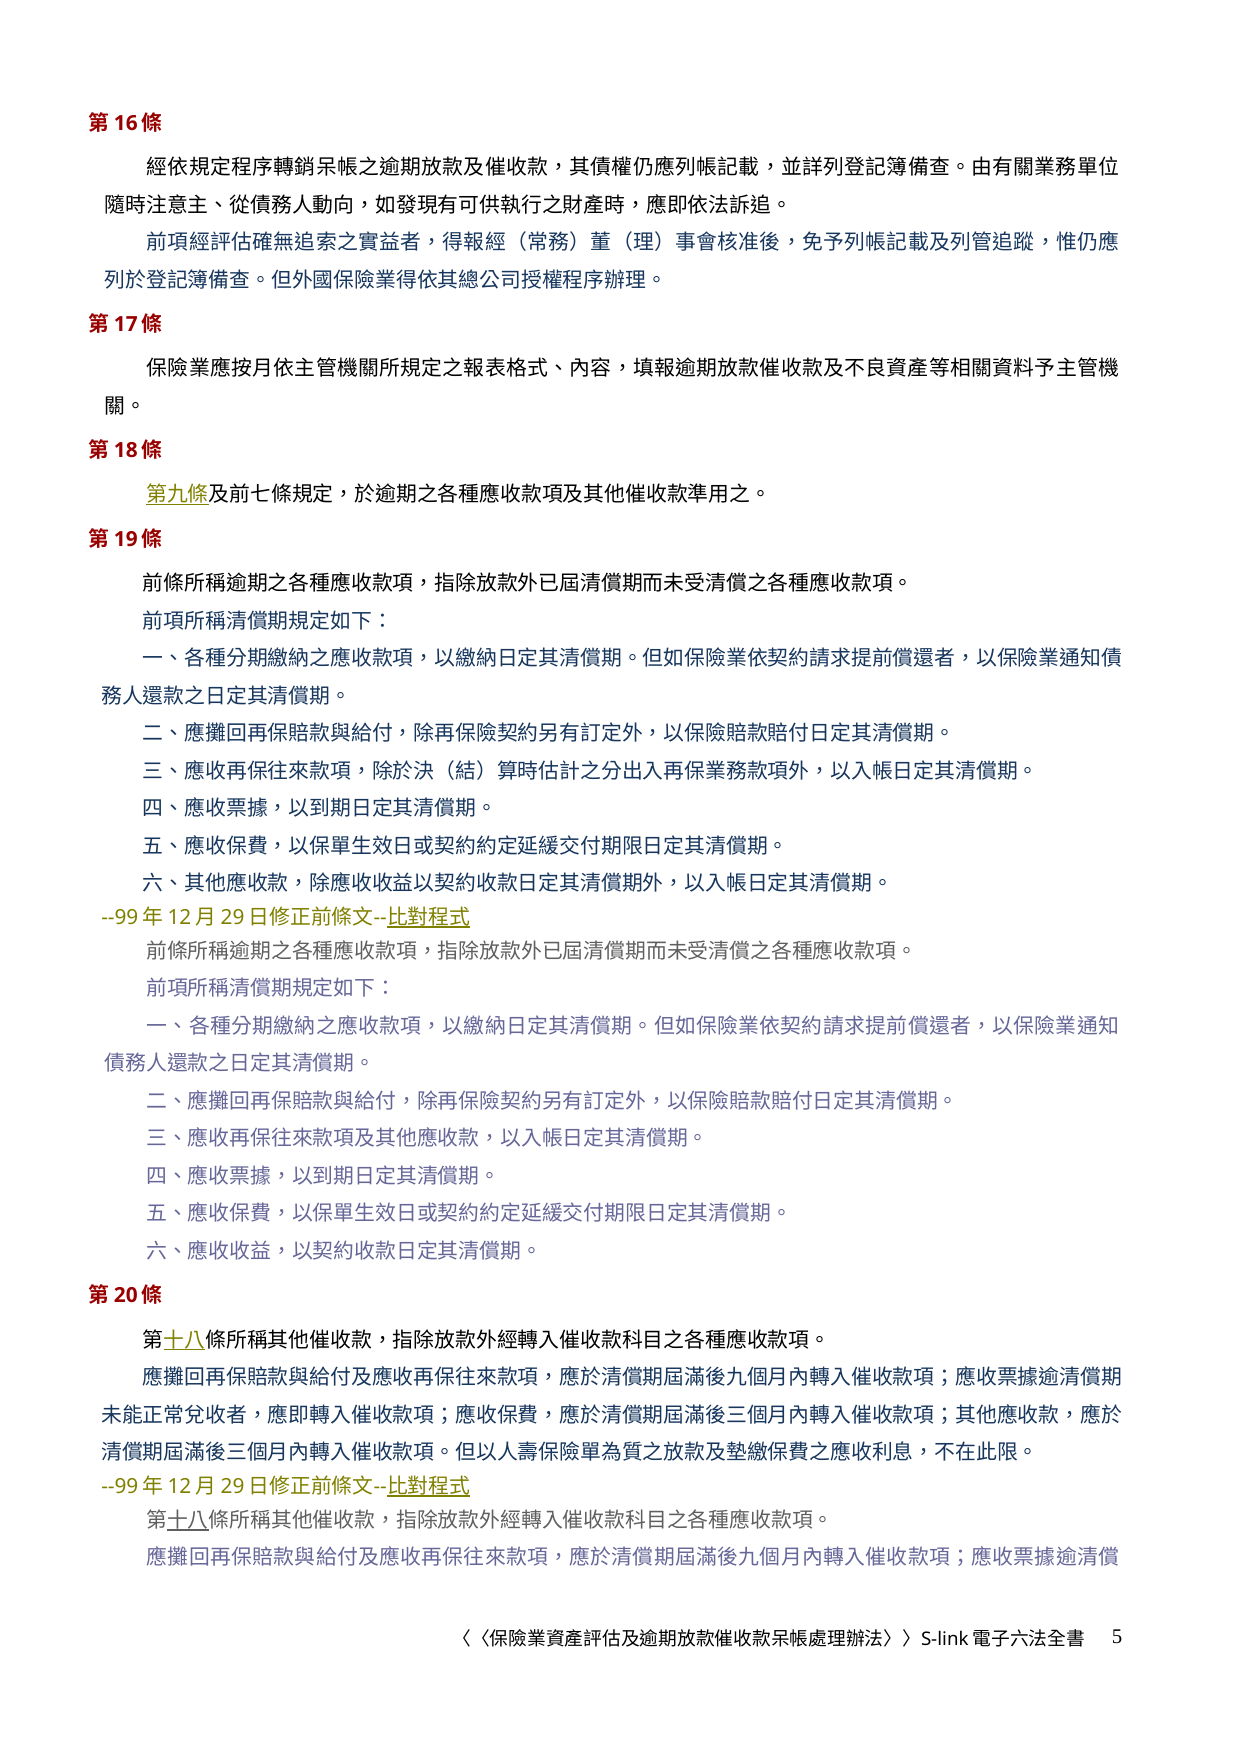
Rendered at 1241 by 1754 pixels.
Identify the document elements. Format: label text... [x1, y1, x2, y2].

text 二、應攤回再保賠款與給付，除再保險契約另有訂定外，以保險賠款賠付日定其清償期。 [101, 713, 1122, 750]
text 前項經評估確無追索之實益者，得報經（常務）董（理）事會核准後，免予列帳記載及列管追蹤，惟仍應列於登記簿備查。但外國保險業得依其總公司授權程序辦理。 [104, 222, 1122, 297]
text 應攤回再保賠款與給付及應收再保往來款項，應於清償期屆滿後九個月內轉入催收款項；應收票據逾清償期未能正常兌收者，應即轉入催收款項；應收保費，應於清償期屆滿後三個月內轉入催收款項；其他應收款，應於清償期屆滿後三個月內轉入催收款項。但以人壽保險單為質之放款及墊繳保費之應收利息，不在此限。 [101, 1357, 1122, 1469]
text 四、應收票據，以到期日定其清償期。 [101, 788, 1122, 825]
subtitle 第16條 [89, 106, 1122, 136]
text 四、應收票據，以到期日定其清償期。 [104, 1156, 1122, 1193]
subtitle --99年12月29日修正前條文--比對程式 [101, 900, 1122, 931]
text 五、應收保費，以保單生效日或契約約定延緩交付期限日定其清償期。 [101, 825, 1122, 863]
text 六、應收收益，以契約收款日定其清償期。 [104, 1231, 1122, 1268]
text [104, 1537, 1122, 1574]
text 第十八條所稱其他催收款，指除放款外經轉入催收款科目之各種應收款項。 [101, 1319, 1122, 1357]
text 前條所稱逾期之各種應收款項，指除放款外已屆清償期而未受清償之各種應收款項。 [101, 563, 1122, 600]
subtitle 第18條 [89, 433, 1122, 464]
subtitle --99年12月29日修正前條文--比對程式 [101, 1469, 1122, 1499]
text 五、應收保費，以保單生效日或契約約定延緩交付期限日定其清償期。 [104, 1193, 1122, 1231]
text 六、其他應收款，除應收收益以契約收款日定其清償期外，以入帳日定其清償期。 [101, 863, 1122, 900]
text 第十八條所稱其他催收款，指除放款外經轉入催收款科目之各種應收款項。 [104, 1499, 1122, 1537]
text 前項所稱清償期規定如下： [104, 968, 1122, 1006]
subtitle 第19條 [89, 522, 1122, 552]
text 保險業應按月依主管機關所規定之報表格式、內容，填報逾期放款催收款及不良資產等相關資料予主管機關。 [104, 348, 1122, 423]
text 一、各種分期繳納之應收款項，以繳納日定其清償期。但如保險業依契約請求提前償還者，以保險業通知債務人還款之日定其清償期。 [104, 1006, 1122, 1081]
subtitle 第20條 [89, 1278, 1122, 1309]
text 三、應收再保往來款項及其他應收款，以入帳日定其清償期。 [104, 1118, 1122, 1156]
text 二、應攤回再保賠款與給付，除再保險契約另有訂定外，以保險賠款賠付日定其清償期。 [104, 1081, 1122, 1118]
subtitle 第17條 [89, 307, 1122, 337]
text 前條所稱逾期之各種應收款項，指除放款外已屆清償期而未受清償之各種應收款項。 [104, 931, 1122, 968]
text 前項所稱清償期規定如下： [101, 600, 1122, 638]
text 一、各種分期繳納之應收款項，以繳納日定其清償期。但如保險業依契約請求提前償還者，以保險業通知債務人還款之日定其清償期。 [101, 638, 1122, 713]
text 第九條及前七條規定，於逾期之各種應收款項及其他催收款準用之。 [104, 474, 1122, 512]
text 三、應收再保往來款項，除於決（結）算時估計之分出入再保業務款項外，以入帳日定其清償期。 [101, 750, 1122, 788]
text 經依規定程序轉銷呆帳之逾期放款及催收款，其債權仍應列帳記載，並詳列登記簿備查。由有關業務單位隨時注意主、從債務人動向，如發現有可供執行之財產時，應即依法訴追。 [104, 147, 1122, 222]
